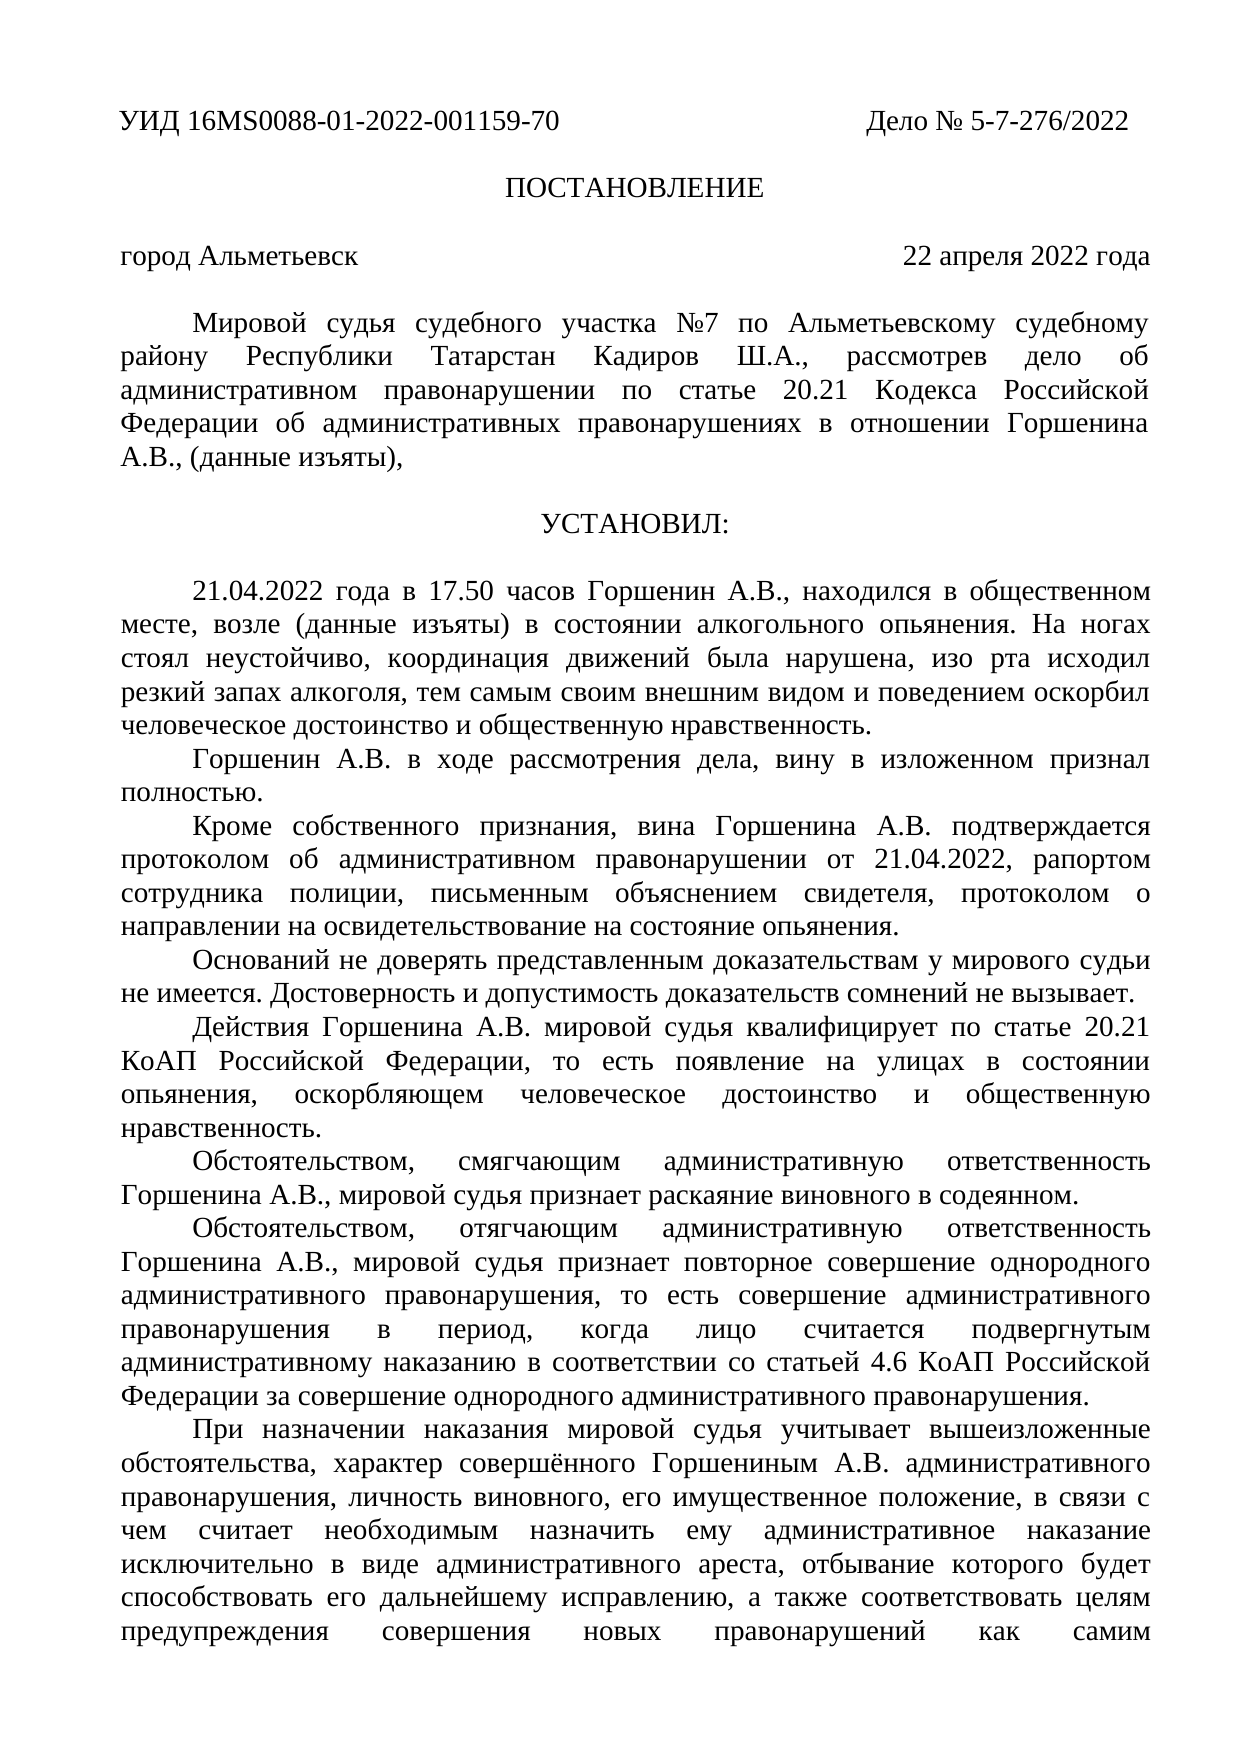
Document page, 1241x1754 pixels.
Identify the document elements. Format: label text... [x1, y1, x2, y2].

text Оснований не доверять представленным доказательствам у мирового судьи не имеется. Достоверность и допустимость доказательств сомнений не вызывает. [121, 942, 1151, 1009]
text Мировой судья судебного участка №7 по Альметьевскому судебному району Республики Татарстан Кадиров Ш.А., рассмотрев дело об административном правонарушении по статье 20.21 Кодекса Российской Федерации об административных правонарушениях в отношении Горшенина А.В., (данные изъяты), [120, 305, 1149, 472]
text ПОСТАНОВЛЕНИЕ [118, 171, 1151, 204]
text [121, 1412, 1151, 1646]
text УИД 16MS0088-01-2022-001159-70 Дело № 5-7-276/2022 [118, 103, 1151, 137]
text 21.04.2022 года в 17.50 часов Горшенин А.В., находился в общественном месте, возле (данные изъяты) в состоянии алкогольного опьянения. На ногах стоял неустойчиво, координация движений была нарушена, изо рта исходил резкий запах алкоголя, тем самым своим внешним видом и поведением оскорбил человеческое достоинство и общественную нравственность. [121, 573, 1151, 741]
text Действия Горшенина А.В. мировой судья квалифицирует по статье 20.21 КоАП Российской Федерации, то есть появление на улицах в состоянии опьянения, оскорбляющем человеческое достоинство и общественную нравственность. [121, 1009, 1151, 1143]
text Кроме собственного признания, вина Горшенина А.В. подтверждается протоколом об административном правонарушении от 21.04.2022, рапортом сотрудника полиции, письменным объяснением свидетеля, протоколом о направлении на освидетельствование на состояние опьянения. [121, 808, 1151, 942]
text Обстоятельством, отягчающим административную ответственность Горшенина А.В., мировой судья признает повторное совершение однородного административного правонарушения, то есть совершение административного правонарушения в период, когда лицо считается подвергнутым административному наказанию в соответствии со статьей 4.6 КоАП Российской Федерации за совершение однородного административного правонарушения. [121, 1210, 1151, 1412]
text город Альметьевск 22 апреля 2022 года [120, 238, 1151, 271]
text Обстоятельством, смягчающим административную ответственность Горшенина А.В., мировой судья признает раскаяние виновного в содеянном. [121, 1143, 1151, 1210]
text УСТАНОВИЛ: [118, 506, 1151, 539]
text Горшенин А.В. в ходе рассмотрения дела, вину в изложенном признал полностью. [121, 741, 1151, 808]
